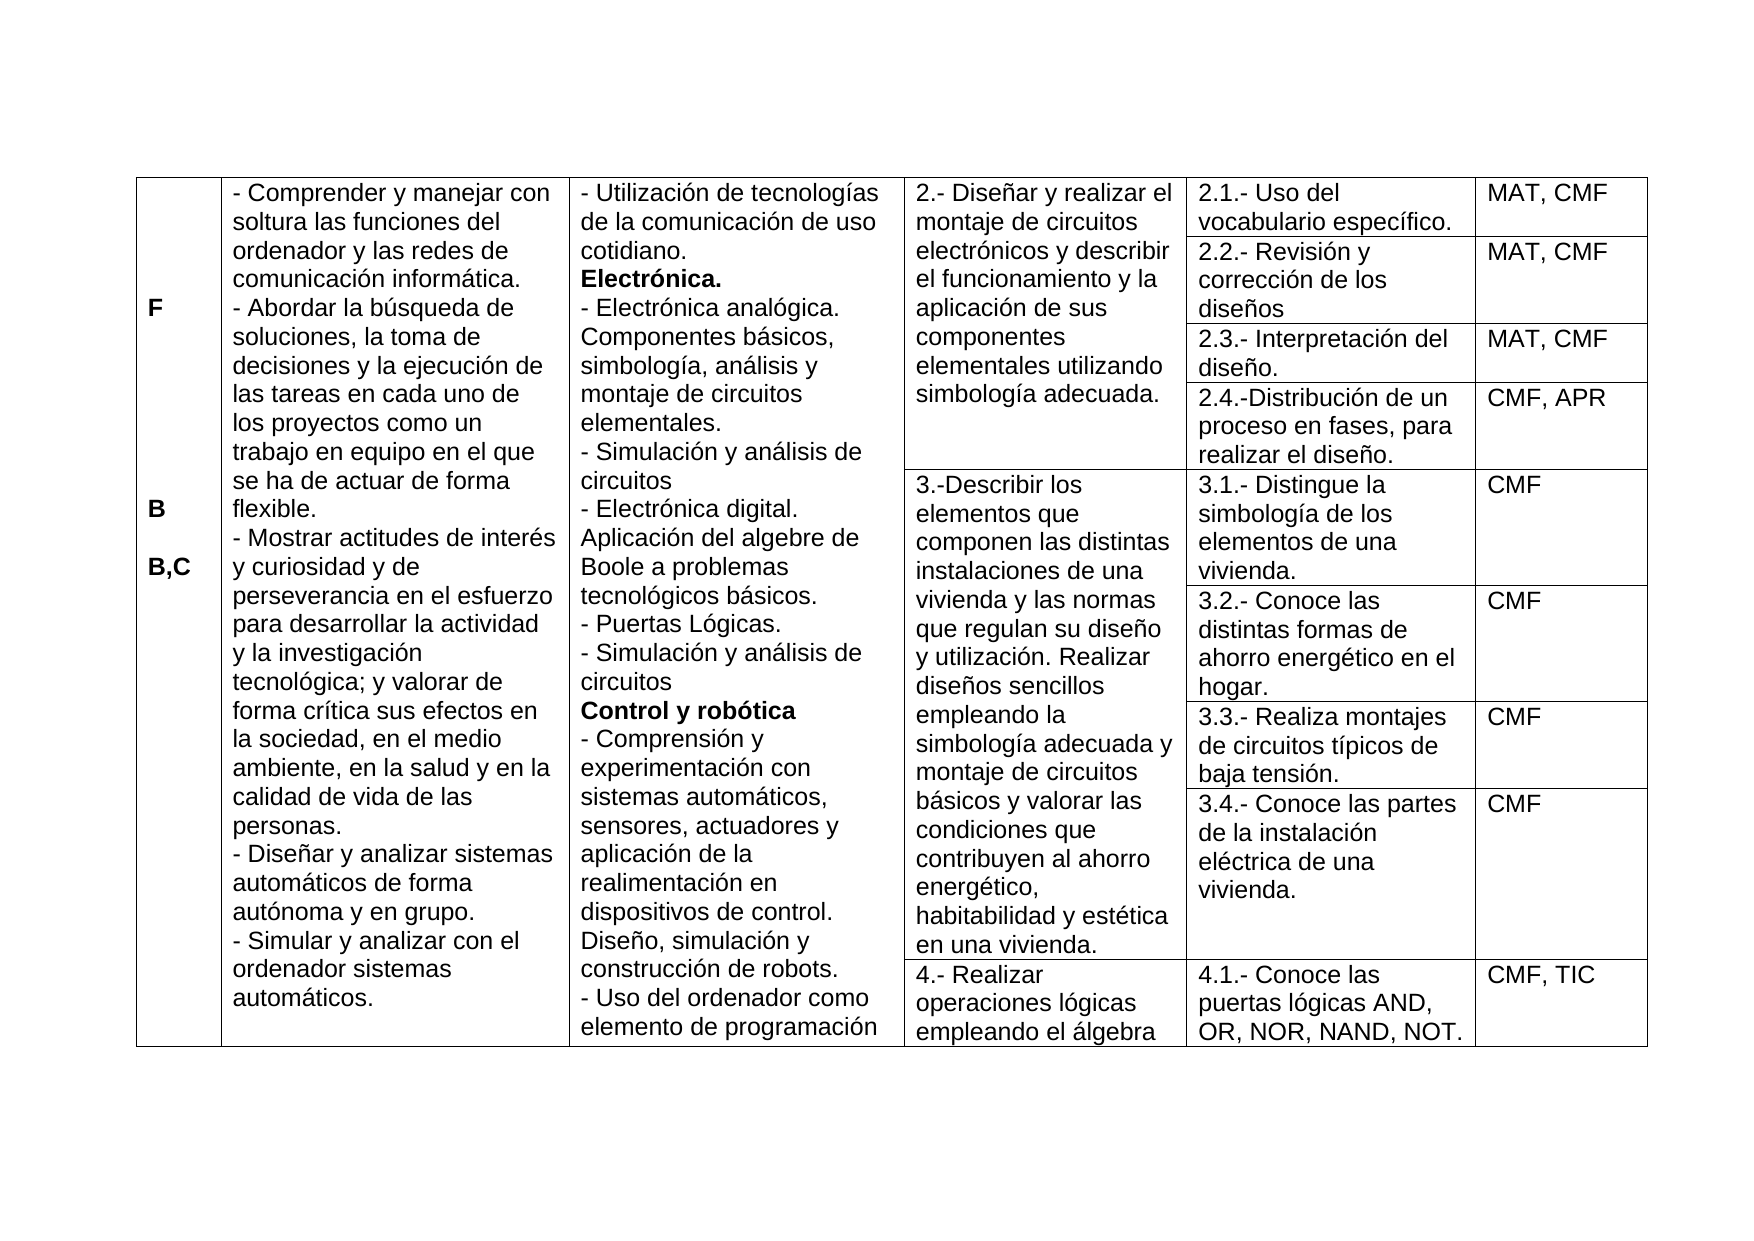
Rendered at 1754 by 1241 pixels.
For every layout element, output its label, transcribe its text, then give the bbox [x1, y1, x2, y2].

table_cell 3.1.- Distingue la simbología de los elementos de una vivienda. [1187, 470, 1475, 585]
table_cell 2.3.- Interpretación del diseño. [1187, 324, 1475, 382]
table_cell 2.- Diseñar y realizar el montaje de circuitos electrónicos y describir el funcionamiento y la aplicación de sus componentes elementales utilizando simbología adecuada. [905, 178, 1186, 469]
table_cell MAT, CMF [1476, 237, 1647, 323]
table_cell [905, 960, 1186, 1046]
table_cell 4.1.- Conoce las puertas lógicas AND, OR, NOR, NAND, NOT. [1187, 960, 1475, 1046]
table_cell CMF [1476, 470, 1647, 585]
table_cell CMF, TIC [1476, 960, 1647, 1046]
table_cell 2.4.-Distribución de un proceso en fases, para realizar el diseño. [1187, 383, 1475, 469]
table_cell 3.2.- Conoce las distintas formas de ahorro energético en el hogar. [1187, 586, 1475, 701]
table_cell 2.1.- Uso del vocabulario específico. [1187, 178, 1475, 236]
table_cell 2.2.- Revisión y corrección de los diseños [1187, 237, 1475, 323]
table_cell 3.4.- Conoce las partes de la instalación eléctrica de una vivienda. [1187, 789, 1475, 959]
table_cell CMF [1476, 586, 1647, 701]
table_cell MAT, CMF [1476, 178, 1647, 236]
table_cell 3.-Describir los elementos que componen las distintas instalaciones de una vivienda y las normas que regulan su diseño y utilización. Realizar diseños sencillos empleando la simbología adecuada y montaje de circuitos básicos y valorar las condiciones que contribuyen al ahorro energético, habitabilidad y estética en una vivienda. [905, 470, 1186, 959]
table_cell MAT, CMF [1476, 324, 1647, 382]
table_cell CMF [1476, 789, 1647, 959]
table_cell 3.3.- Realiza montajes de circuitos típicos de baja tensión. [1187, 702, 1475, 788]
table_cell CMF [1476, 702, 1647, 788]
table_cell CMF, APR [1476, 383, 1647, 469]
